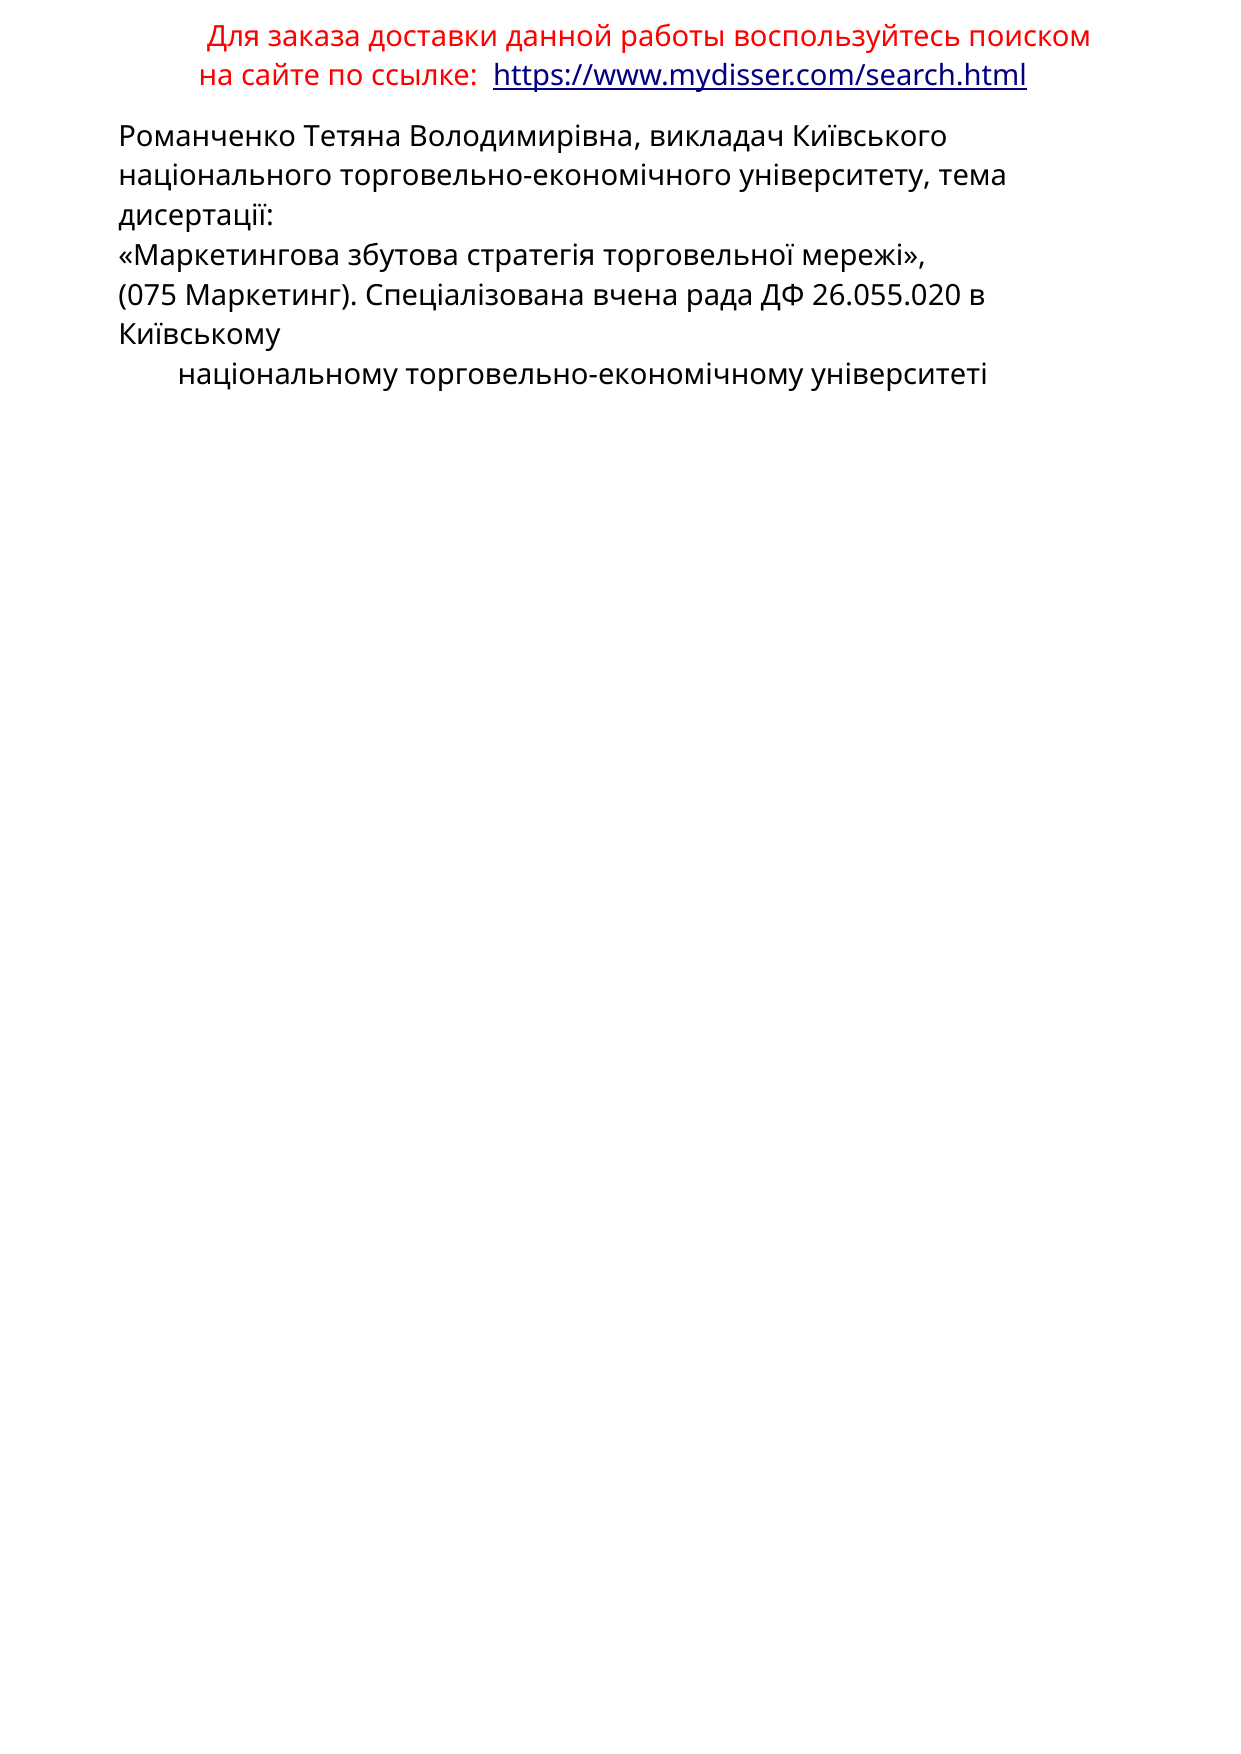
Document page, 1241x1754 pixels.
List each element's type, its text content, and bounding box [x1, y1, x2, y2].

text національного торговельно-економічного університету, тема дисертації: [118, 155, 1107, 234]
text (075 Маркетинг). Спеціалізована вчена рада ДФ 26.055.020 в Київському [118, 274, 1107, 353]
text «Маркетингова збутова стратегія торговельної мережі», [118, 234, 1107, 274]
text національному торговельно-економічному університеті [118, 353, 1107, 393]
text Романченко Тетяна Володимирівна, викладач Київського [118, 115, 1107, 155]
